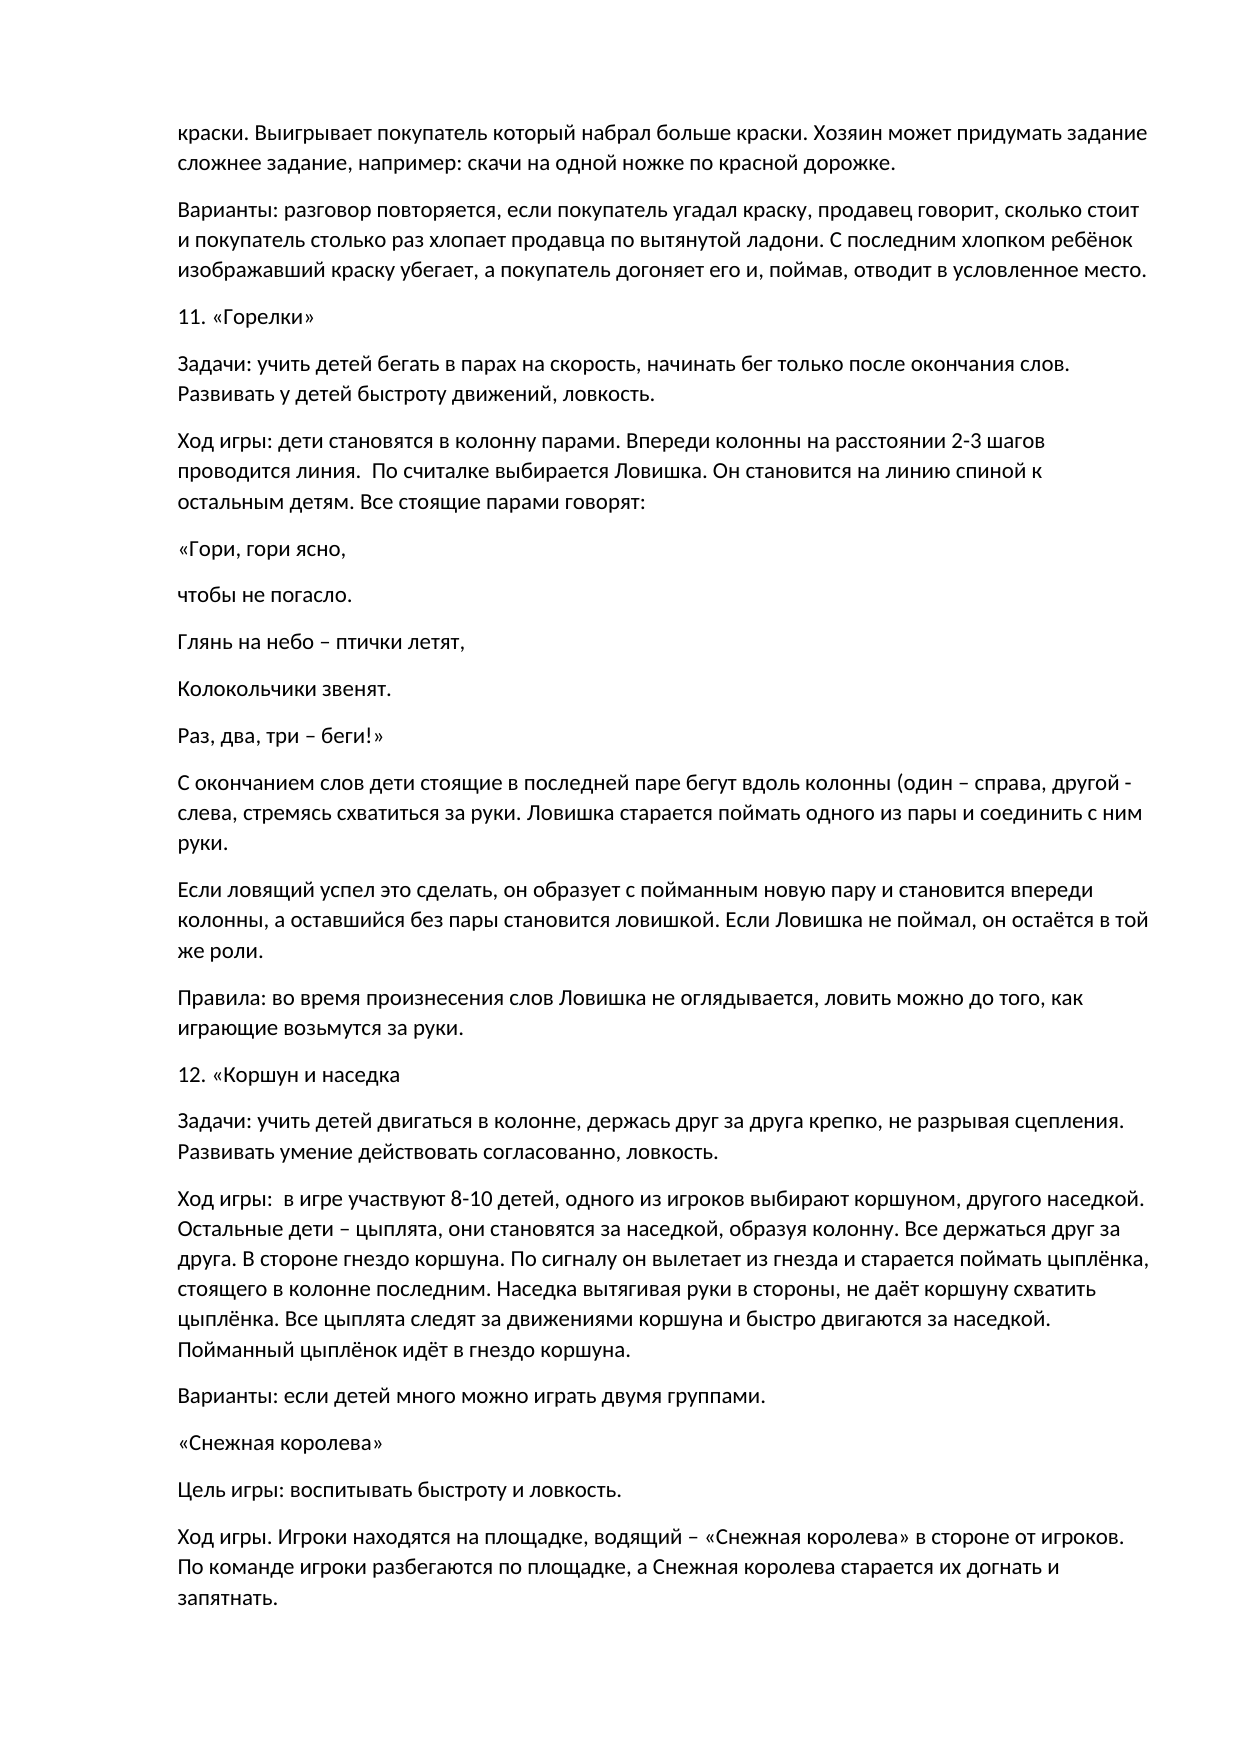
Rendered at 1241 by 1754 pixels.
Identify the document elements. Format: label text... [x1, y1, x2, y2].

text Колокольчики звенят. [177, 674, 1152, 702]
text 11. «Горелки» [177, 302, 1152, 331]
text Глянь на небо – птички летят, [177, 627, 1152, 656]
text Если ловящий успел это сделать, он образует с пойманным новую пару и становится впереди колонны, а оставшийся без пары становится ловишкой. Если Ловишка не поймал, он остаётся в той же роли. [177, 875, 1152, 964]
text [177, 118, 1152, 176]
text Цель игры: воспитывать быстроту и ловкость. [177, 1475, 1152, 1503]
text «Гори, гори ясно, [177, 534, 1152, 562]
text Правила: во время произнесения слов Ловишка не оглядывается, ловить можно до того, как играющие возьмутся за руки. [177, 983, 1152, 1041]
text 12. «Коршун и наседка [177, 1060, 1152, 1088]
text Задачи: учить детей двигаться в колонне, держась друг за друга крепко, не разрывая сцепления. Развивать умение действовать согласованно, ловкость. [177, 1107, 1152, 1165]
text Ход игры: в игре участвуют 8-10 детей, одного из игроков выбирают коршуном, другого наседкой. Остальные дети – цыплята, они становятся за наседкой, образуя колонну. Все держаться друг за друга. В стороне гнездо коршуна. По сигналу он вылетает из гнезда и старается поймать цыплёнка, стоящего в колонне последним. Наседка вытягивая руки в стороны, не даёт коршуну схватить цыплёнка. Все цыплята следят за движениями коршуна и быстро двигаются за наседкой. Пойманный цыплёнок идёт в гнездо коршуна. [177, 1184, 1152, 1363]
text Задачи: учить детей бегать в парах на скорость, начинать бег только после окончания слов. Развивать у детей быстроту движений, ловкость. [177, 349, 1152, 408]
text «Снежная королева» [177, 1428, 1152, 1457]
text чтобы не погасло. [177, 581, 1152, 609]
text С окончанием слов дети стоящие в последней паре бегут вдоль колонны (один – справа, другой - слева, стремясь схватиться за руки. Ловишка старается поймать одного из пары и соединить с ним руки. [177, 768, 1152, 857]
text Варианты: разговор повторяется, если покупатель угадал краску, продавец говорит, сколько стоит и покупатель столько раз хлопает продавца по вытянутой ладони. С последним хлопком ребёнок изображавший краску убегает, а покупатель догоняет его и, поймав, отводит в условленное место. [177, 195, 1152, 284]
text Ход игры. Игроки находятся на площадке, водящий – «Снежная королева» в стороне от игроков. По команде игроки разбегаются по площадке, а Снежная королева старается их догнать и запятнать. [177, 1522, 1152, 1611]
text Ход игры: дети становятся в колонну парами. Впереди колонны на расстоянии 2-3 шагов проводится линия. По считалке выбирается Ловишка. Он становится на линию спиной к остальным детям. Все стоящие парами говорят: [177, 426, 1152, 515]
text Раз, два, три – беги!» [177, 721, 1152, 749]
text Варианты: если детей много можно играть двумя группами. [177, 1382, 1152, 1410]
